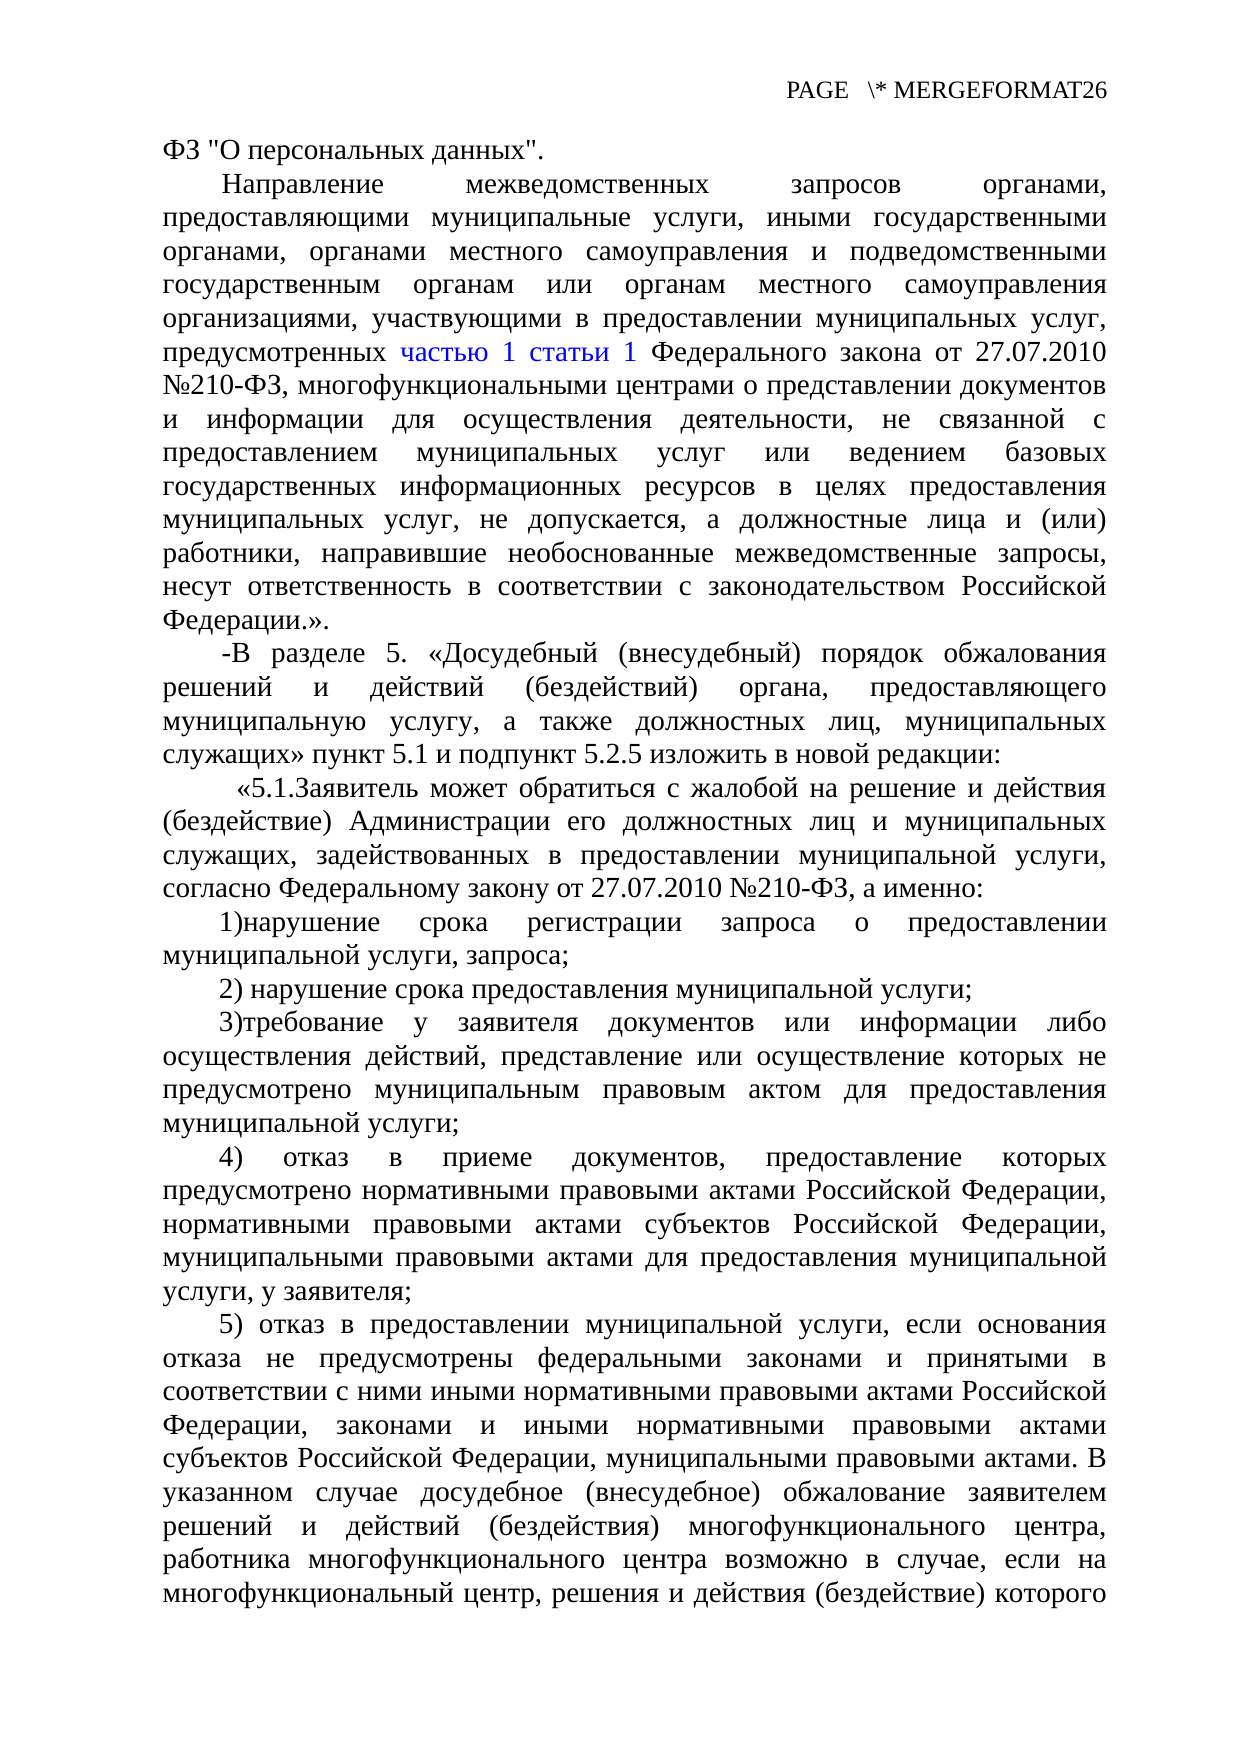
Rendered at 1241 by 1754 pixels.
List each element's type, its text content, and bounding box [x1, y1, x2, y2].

text 3)требование у заявителя документов или информации либо осуществления действий, представление или осуществление которых не предусмотрено муниципальным правовым актом для предоставления муниципальной услуги; [162, 1004, 1107, 1139]
text Направление межведомственных запросов органами, предоставляющими муниципальные услуги, иными государственными органами, органами местного самоуправления и подведомственными государственным органам или органам местного самоуправления организациями, участвующими в предоставлении муниципальных услуг, предусмотренных частью 1 статьи 1 Федерального закона от 27.07.2010 №210-ФЗ, многофункциональными центрами о представлении документов и информации для осуществления деятельности, не связанной с предоставлением муниципальных услуг или ведением базовых государственных информационных ресурсов в целях предоставления муниципальных услуг, не допускается, а должностные лица и (или) работники, направившие необоснованные межведомственные запросы, несут ответственность в соответствии с законодательством Российской Федерации.». [162, 166, 1107, 636]
text 4) отказ в приеме документов, предоставление которых предусмотрено нормативными правовыми актами Российской Федерации, нормативными правовыми актами субъектов Российской Федерации, муниципальными правовыми актами для предоставления муниципальной услуги, у заявителя; [162, 1139, 1107, 1306]
text «5.1.Заявитель может обратиться с жалобой на решение и действия (бездействие) Администрации его должностных лиц и муниципальных служащих, задействованных в предоставлении муниципальной услуги, согласно Федеральному закону от 27.07.2010 №210-ФЗ, а именно: [162, 770, 1107, 904]
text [162, 1306, 1107, 1608]
text -В разделе 5. «Досудебный (внесудебный) порядок обжалования решений и действий (бездействий) органа, предоставляющего муниципальную услугу, а также должностных лиц, муниципальных служащих» пункт 5.1 и подпункт 5.2.5 изложить в новой редакции: [162, 636, 1107, 770]
text 2) нарушение срока предоставления муниципальной услуги; [162, 971, 1107, 1004]
text 1)нарушение срока регистрации запроса о предоставлении муниципальной услуги, запроса; [162, 904, 1107, 971]
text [162, 132, 1107, 166]
